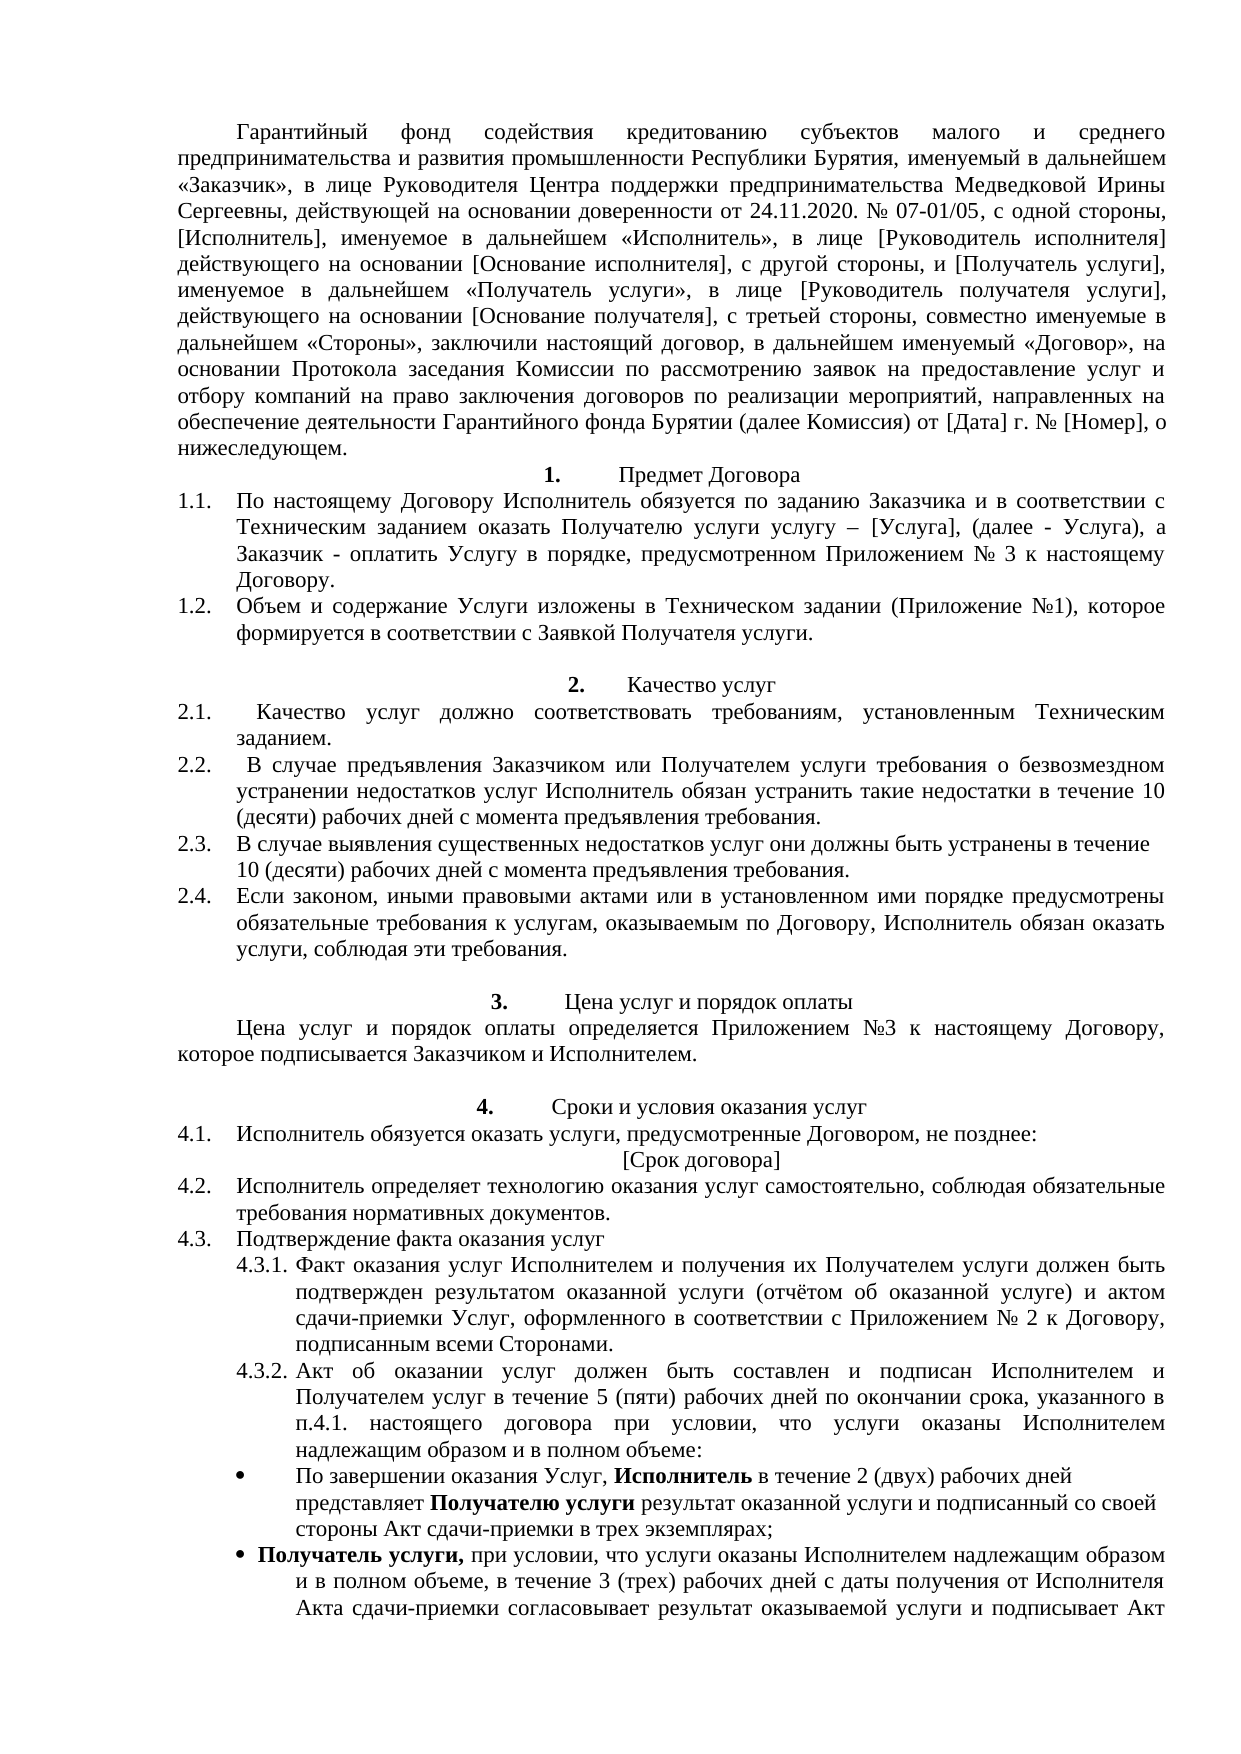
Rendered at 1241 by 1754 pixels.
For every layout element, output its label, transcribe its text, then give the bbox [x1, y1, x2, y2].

text 1.1. По настоящему Договору Исполнитель обязуется по заданию Заказчика и в соответствии с Техническим заданием оказать Получателю услуги услугу – [Услуга], (далее - Услуга), а Заказчик - оплатить Услугу в порядке, предусмотренном Приложением № 3 к настоящему Договору. [177, 487, 1167, 592]
text Цена услуг и порядок оплаты определяется Приложением №3 к настоящему Договору, которое подписывается Заказчиком и Исполнителем. [177, 1014, 1167, 1067]
list В случае выявления существенных недостатков услуг они должны быть устранены в течение 10 (десяти) рабочих дней с момента предъявления требования. [177, 830, 1167, 882]
text Гарантийный фонд содействия кредитованию субъектов малого и среднего предпринимательства и развития промышленности Республики Бурятия, именуемый в дальнейшем «Заказчик», в лице Руководителя Центра поддержки предпринимательства Медведковой Ирины Сергеевны, действующей на основании доверенности от 24.11.2020. № 07-01/05, с одной стороны, [Исполнитель], именуемое в дальнейшем «Исполнитель», в лице [Руководитель исполнителя] действующего на основании [Основание исполнителя], с другой стороны, и [Получатель услуги], именуемое в дальнейшем «Получатель услуги», в лице [Руководитель получателя услуги], действующего на основании [Основание получателя], с третьей стороны, совместно именуемые в дальнейшем «Стороны», заключили настоящий договор, в дальнейшем именуемый «Договор», на основании Протокола заседания Комиссии по рассмотрению заявок на предоставление услуг и отбору компаний на право заключения договоров по реализации мероприятий, направленных на обеспечение деятельности Гарантийного фонда Бурятии (далее Комиссия) от [Дата] г. № [Номер], о нижеследующем. [177, 118, 1167, 461]
list По завершении оказания Услуг, Исполнитель в течение 2 (двух) рабочих дней представляет Получателю услуги результат оказанной услуги и подписанный со своей стороны Акт сдачи-приемки в трех экземплярах; [236, 1462, 1167, 1541]
text [Срок договора] [236, 1146, 1167, 1172]
list В случае предъявления Заказчиком или Получателем услуги требования о безвозмездном устранении недостатков услуг Исполнитель обязан устранить такие недостатки в течение 10 (десяти) рабочих дней с момента предъявления требования. [177, 751, 1167, 830]
list Факт оказания услуг Исполнителем и получения их Получателем услуги должен быть подтвержден результатом оказанной услуги (отчётом об оказанной услуге) и актом сдачи-приемки Услуг, оформленного в соответствии с Приложением № 2 к Договору, подписанным всеми Сторонами. [236, 1251, 1167, 1357]
list Сроки и условия оказания услуг [177, 1093, 1167, 1119]
list Исполнитель определяет технологию оказания услуг самостоятельно, соблюдая обязательные требования нормативных документов. [177, 1172, 1167, 1225]
list Цена услуг и порядок оплаты [177, 988, 1167, 1014]
list Если законом, иными правовыми актами или в установленном ими порядке предусмотрены обязательные требования к услугам, оказываемым по Договору, Исполнитель обязан оказать услуги, соблюдая эти требования. [177, 882, 1167, 961]
list Предмет Договора [177, 461, 1167, 487]
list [236, 1541, 1167, 1620]
list Подтверждение факта оказания услуг [177, 1225, 1167, 1251]
list Качество услуг [177, 672, 1167, 698]
list Качество услуг должно соответствовать требованиям, установленным Техническим заданием. [177, 698, 1167, 751]
text 1.2. Объем и содержание Услуги изложены в Техническом задании (Приложение №1), которое формируется в соответствии с Заявкой Получателя услуги. [177, 592, 1167, 645]
list Исполнитель обязуется оказать услуги, предусмотренные Договором, не позднее: [177, 1119, 1167, 1146]
subtitle Акт об оказании услуг должен быть составлен и подписан Исполнителем и Получателем услуг в течение 5 (пяти) рабочих дней по окончании срока, указанного в п.4.1. настоящего договора при условии, что услуги оказаны Исполнителем надлежащим образом и в полном объеме: [236, 1357, 1167, 1462]
